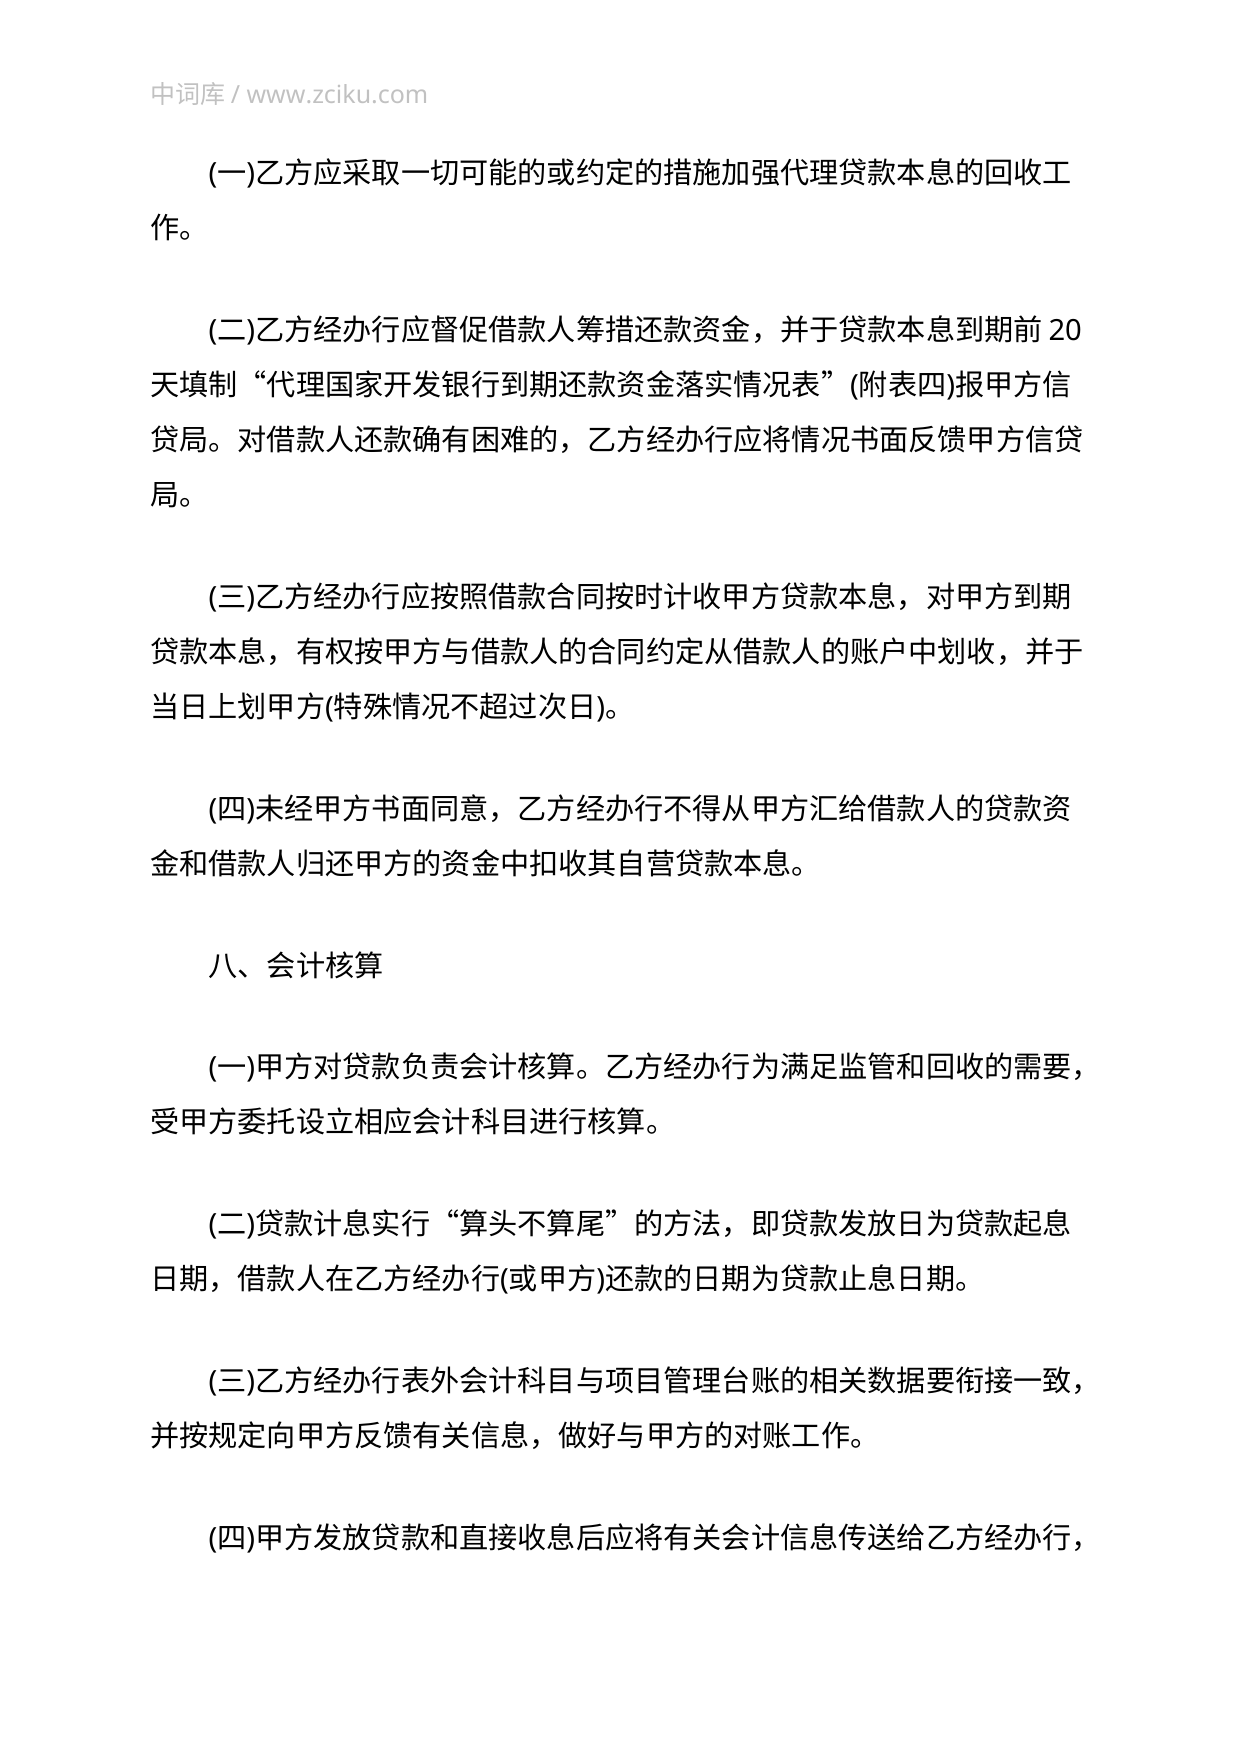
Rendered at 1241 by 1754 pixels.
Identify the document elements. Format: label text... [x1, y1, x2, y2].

text (一)甲方对贷款负责会计核算。乙方经办行为满足监管和回收的需要，受甲方委托设立相应会计科目进行核算。 [150, 1044, 1090, 1141]
text (四)未经甲方书面同意，乙方经办行不得从甲方汇给借款人的贷款资金和借款人归还甲方的资金中扣收其自营贷款本息。 [150, 785, 1090, 883]
text (三)乙方经办行应按照借款合同按时计收甲方贷款本息，对甲方到期贷款本息，有权按甲方与借款人的合同约定从借款人的账户中划收，并于当日上划甲方(特殊情况不超过次日)。 [150, 573, 1090, 726]
text (一)乙方应采取一切可能的或约定的措施加强代理贷款本息的回收工作。 [150, 150, 1090, 247]
text (二)贷款计息实行“算头不算尾”的方法，即贷款发放日为贷款起息日期，借款人在乙方经办行(或甲方)还款的日期为贷款止息日期。 [150, 1201, 1090, 1298]
text 八、会计核算 [150, 942, 1090, 984]
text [150, 1514, 1090, 1557]
text (二)乙方经办行应督促借款人筹措还款资金，并于贷款本息到期前20天填制“代理国家开发银行到期还款资金落实情况表”(附表四)报甲方信贷局。对借款人还款确有困难的，乙方经办行应将情况书面反馈甲方信贷局。 [150, 307, 1090, 514]
text (三)乙方经办行表外会计科目与项目管理台账的相关数据要衔接一致，并按规定向甲方反馈有关信息，做好与甲方的对账工作。 [150, 1358, 1090, 1455]
